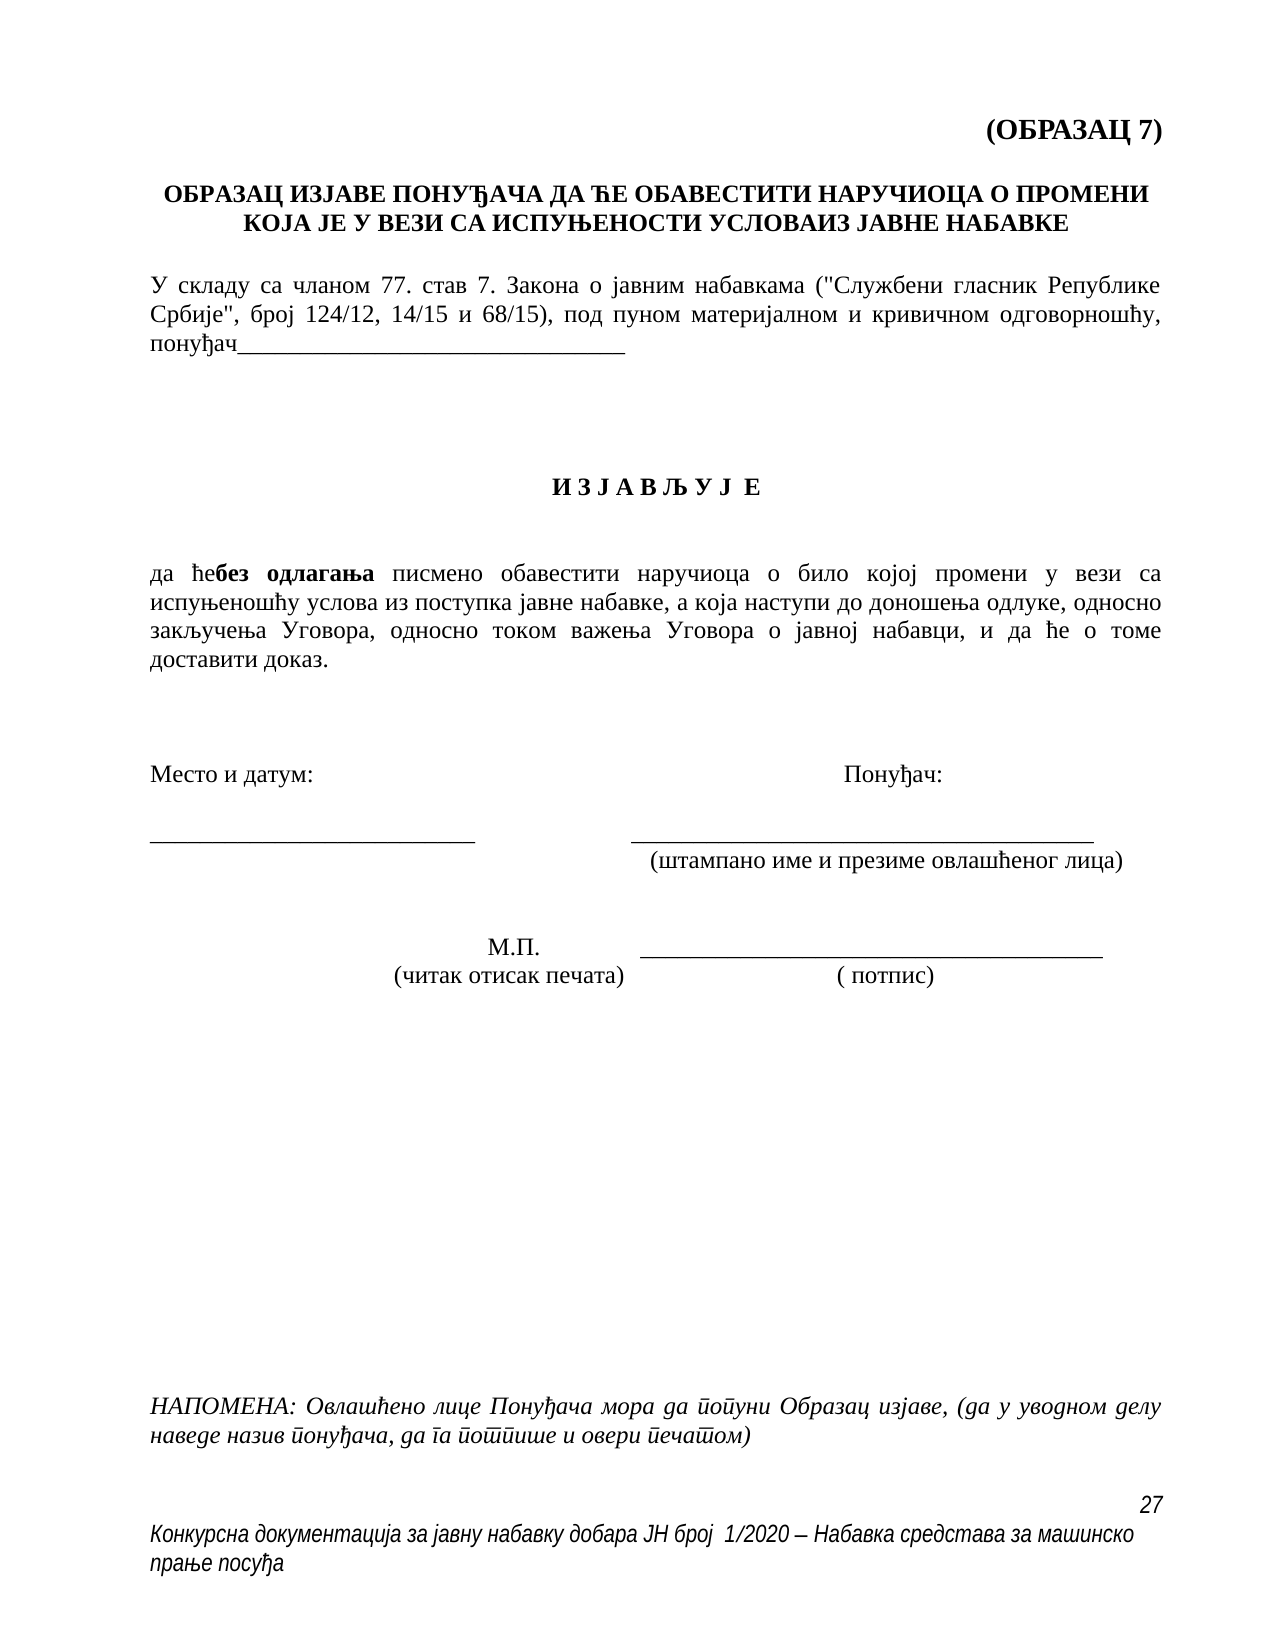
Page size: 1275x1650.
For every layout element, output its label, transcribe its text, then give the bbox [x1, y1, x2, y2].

text М.П. _____________________________________ [150, 932, 1162, 961]
text ОБРАЗАЦ ИЗЈАВЕ ПОНУЂАЧА ДА ЋЕ ОБАВЕСТИТИ НАРУЧИОЦА О ПРОМЕНИ КОЈА ЈЕ У ВЕЗИ СА ИСПУЊЕНОСТИ УСЛОВАИЗ ЈАВНЕ НАБАВКЕ [150, 179, 1162, 237]
text (ОБРАЗАЦ 7) [150, 112, 1162, 146]
text И З Ј А В Љ У Ј Е [150, 472, 1162, 501]
text (штампано име и презиме овлашћеног лица) [150, 846, 1162, 874]
text __________________________ _____________________________________ [150, 817, 1162, 846]
text Место и датум: Понуђач: [150, 759, 1162, 788]
text У складу са чланом 77. став 7. Закона о јавним набавкама ("Службени гласник Републике Србије", број 124/12, 14/15 и 68/15), под пуном материјалном и кривичном одговорношћу, понуђач_______________________________ [150, 271, 1162, 357]
text (читак отисак печата) ( потпис) [150, 961, 1162, 989]
text НАПОМЕНА: Овлашћено лице Понуђача мора да попуни Образац изјаве, (да у уводном делу наведе назив понуђача, да га потпише и овери печатом) [150, 1391, 1162, 1448]
text да ћебез одлагања писмено обавестити наручиоца о било којој промени у вези са испуњеношћу услова из поступка јавне набавке, а која наступи до доношења одлуке, односно закључења Уговора, односно током важења Уговора о јавној набавци, и да ће о томе доставити доказ. [150, 558, 1162, 673]
